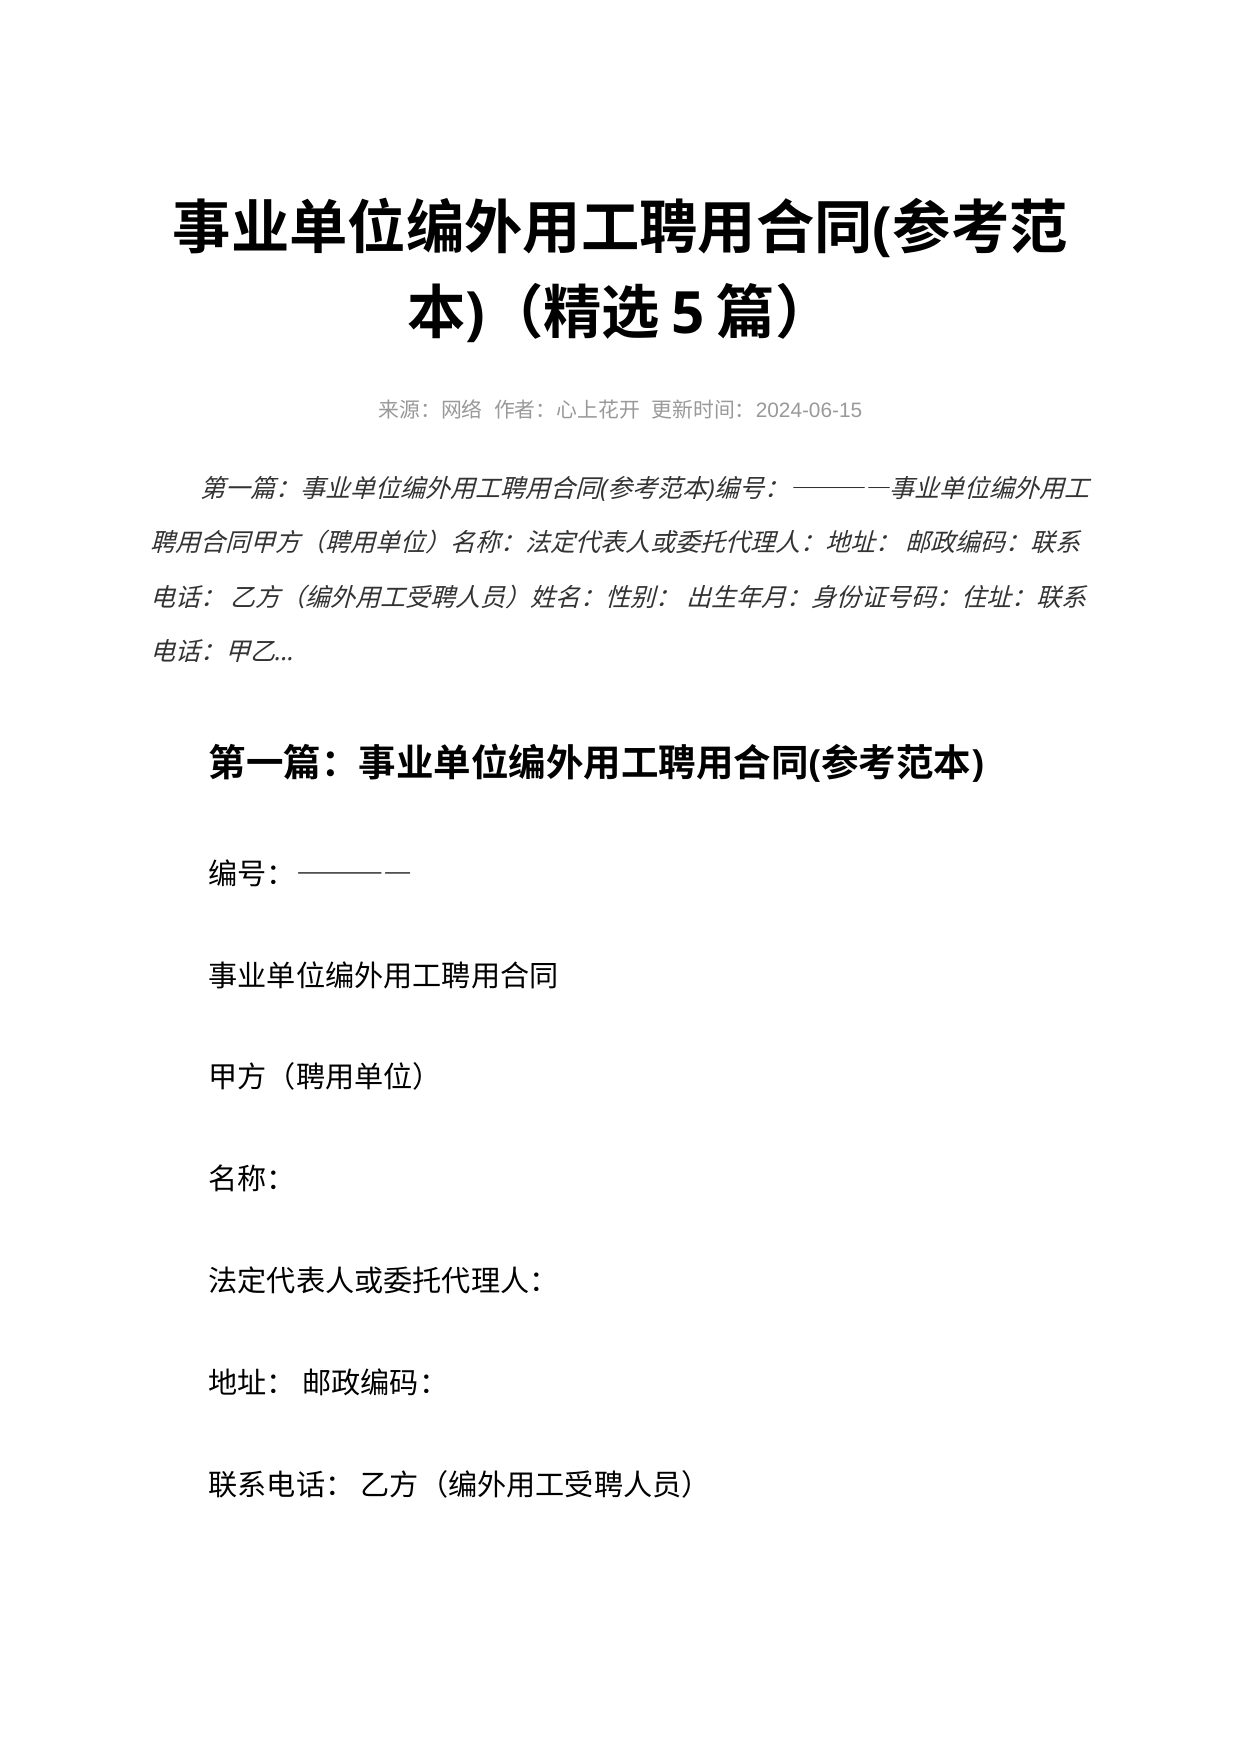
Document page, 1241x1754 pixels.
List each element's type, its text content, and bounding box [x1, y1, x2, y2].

subtitle 事业单位编外用工聘用合同(参考范本)（精选5篇） [150, 181, 1090, 351]
text 第一篇：事业单位编外用工聘用合同(参考范本)编号：————事业单位编外用工聘用合同甲方（聘用单位）名称：法定代表人或委托代理人：地址： 邮政编码：联系电话： 乙方（编外用工受聘人员）姓名：性别： 出生年月：身份证号码：住址：联系电话：甲乙... [150, 468, 1090, 668]
text 法定代表人或委托代理人： [150, 1258, 1090, 1300]
text 第一篇：事业单位编外用工聘用合同(参考范本) [150, 733, 1090, 787]
text 事业单位编外用工聘用合同 [150, 952, 1090, 994]
text 编号：———— [150, 851, 1090, 893]
text 甲方（聘用单位） [150, 1054, 1090, 1096]
text 联系电话： 乙方（编外用工受聘人员） [150, 1461, 1090, 1503]
text 名称： [150, 1156, 1090, 1198]
text 来源：网络 作者：心上花开 更新时间：2024-06-15 [150, 398, 1090, 422]
text 地址： 邮政编码： [150, 1359, 1090, 1402]
